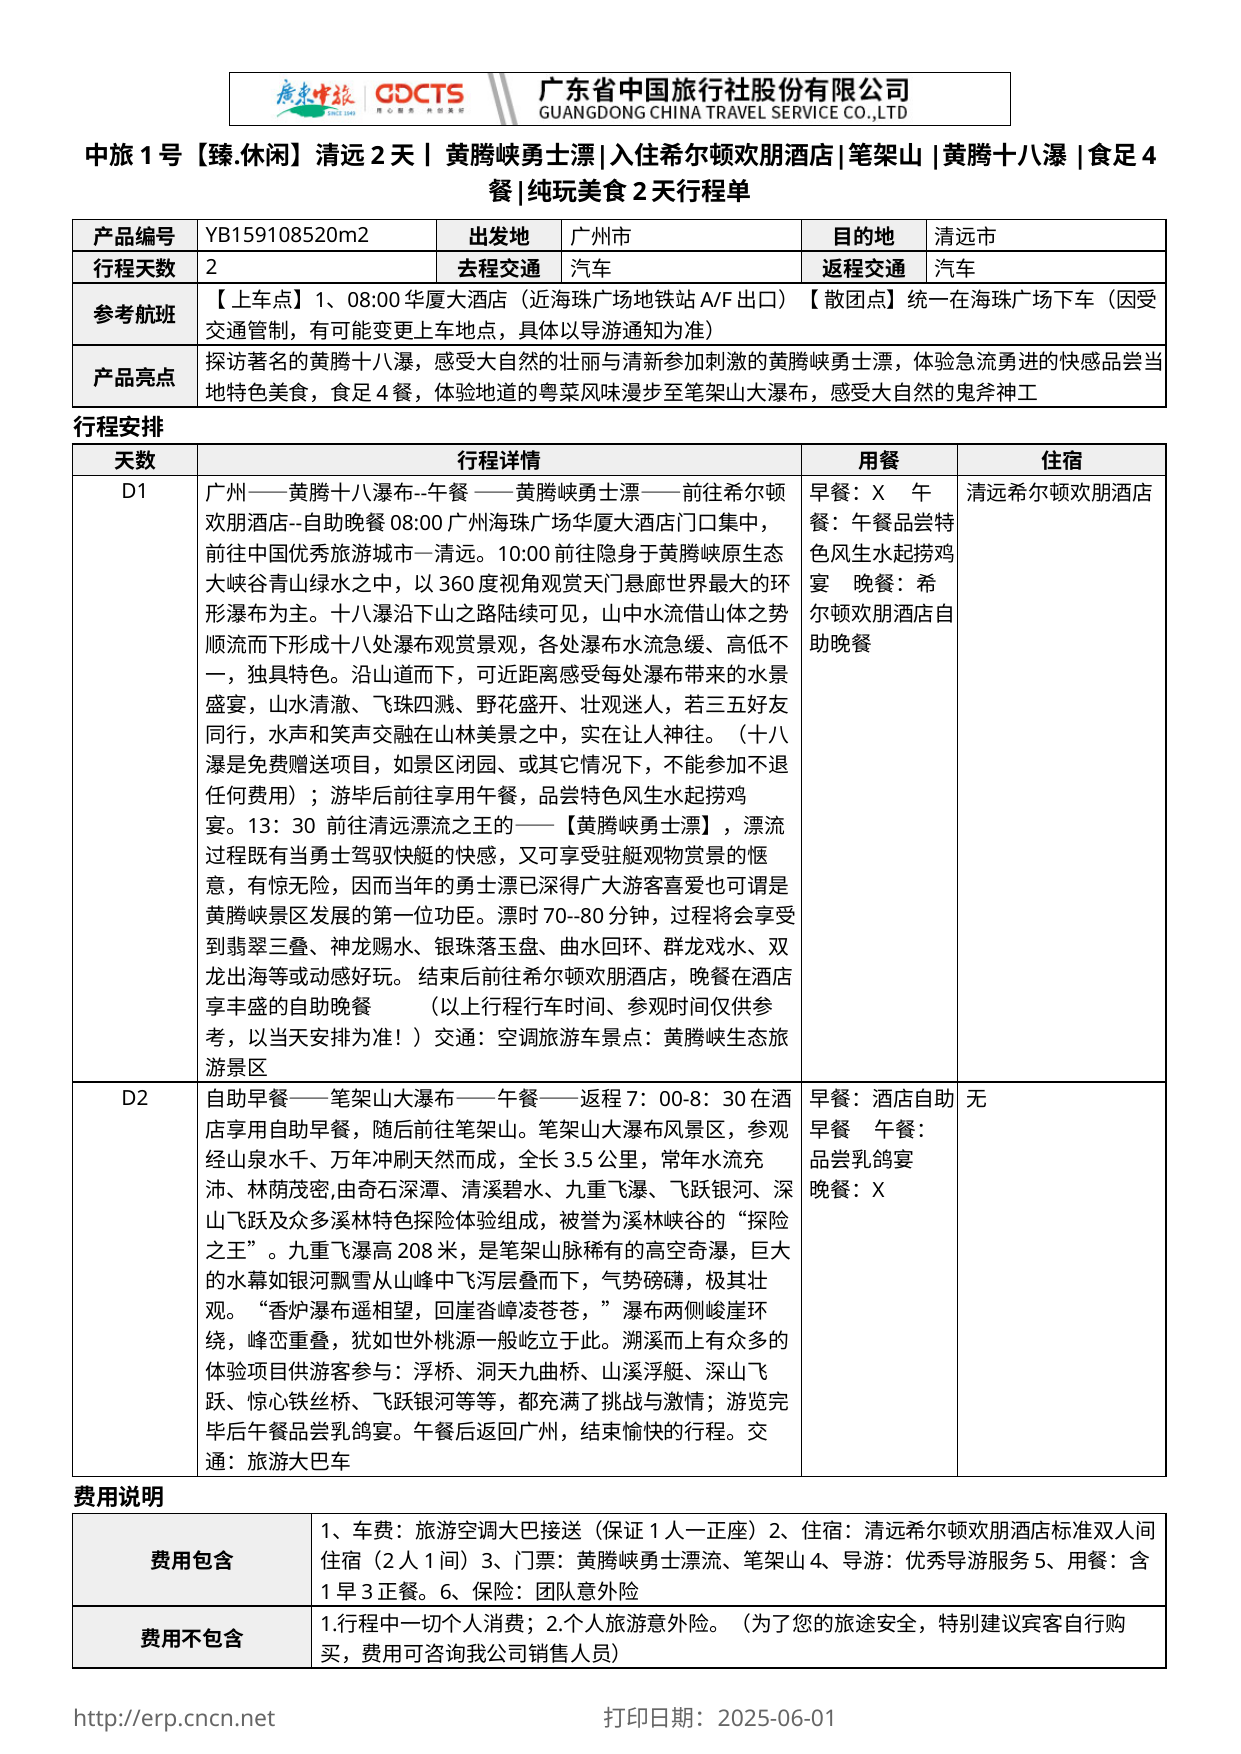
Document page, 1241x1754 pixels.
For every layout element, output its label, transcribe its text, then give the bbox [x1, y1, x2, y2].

table_cell D1 [73, 476, 197, 1081]
table_cell 去程交通 [437, 252, 561, 282]
table_cell 无 [958, 1083, 1165, 1476]
table_header 用餐 [802, 445, 957, 475]
table_header 住宿 [958, 445, 1165, 475]
table_header YB159108520m2 [198, 220, 436, 250]
table_header 天数 [73, 445, 197, 475]
table_header 广州市 [562, 220, 801, 250]
table_cell D2 [73, 1083, 197, 1476]
text 中旅1号【臻.休闲】清远2天丨 黄腾峡勇士漂|入住希尔顿欢朋酒店|笔架山 |黄腾十八瀑 |食足4餐|纯玩美食2天行程单 [73, 136, 1167, 208]
text 行程安排 [73, 409, 1167, 442]
table_cell 探访著名的黄腾十八瀑，感受大自然的壮丽与清新 [198, 346, 1165, 406]
table_cell 早餐：X 午餐：午餐品尝特色风生水起捞鸡宴 晚餐：希尔顿欢朋酒店自助晚餐 [802, 476, 957, 1081]
table_cell 广州——黄腾十八瀑布--午餐 ——黄腾峡勇士漂——前往希尔顿欢朋酒店--自助晚餐 [198, 476, 801, 1081]
table_cell 费用不包含 [73, 1607, 311, 1667]
table_cell 早餐：酒店自助早餐 午餐：品尝乳鸽宴 晚餐：X [802, 1083, 957, 1476]
table_header 1、车费：旅游空调大巴接送（保证1人一正座） [312, 1514, 1165, 1605]
table_cell 清远希尔顿欢朋酒店 [958, 476, 1165, 1081]
table_header 行程详情 [198, 445, 801, 475]
table_cell 自助早餐——笔架山大瀑布——午餐——返程 [198, 1083, 801, 1476]
table_header 目的地 [802, 220, 926, 250]
table_header 费用包含 [73, 1514, 311, 1605]
table_cell 1.行程中一切个人消费； [312, 1607, 1165, 1667]
table_cell 【 上车点】 [198, 284, 1165, 344]
table_cell 2 [198, 252, 436, 282]
table_cell 产品亮点 [73, 346, 197, 406]
table_cell 返程交通 [802, 252, 926, 282]
table_header 清远市 [927, 220, 1165, 250]
table_cell 行程天数 [73, 252, 197, 282]
text 费用说明 [73, 1478, 1167, 1512]
table_cell 汽车 [562, 252, 801, 282]
table_cell 汽车 [927, 252, 1165, 282]
table_cell 参考航班 [73, 284, 197, 344]
table_header 产品编号 [73, 220, 197, 250]
picture [230, 73, 1010, 125]
table_header 出发地 [437, 220, 561, 250]
